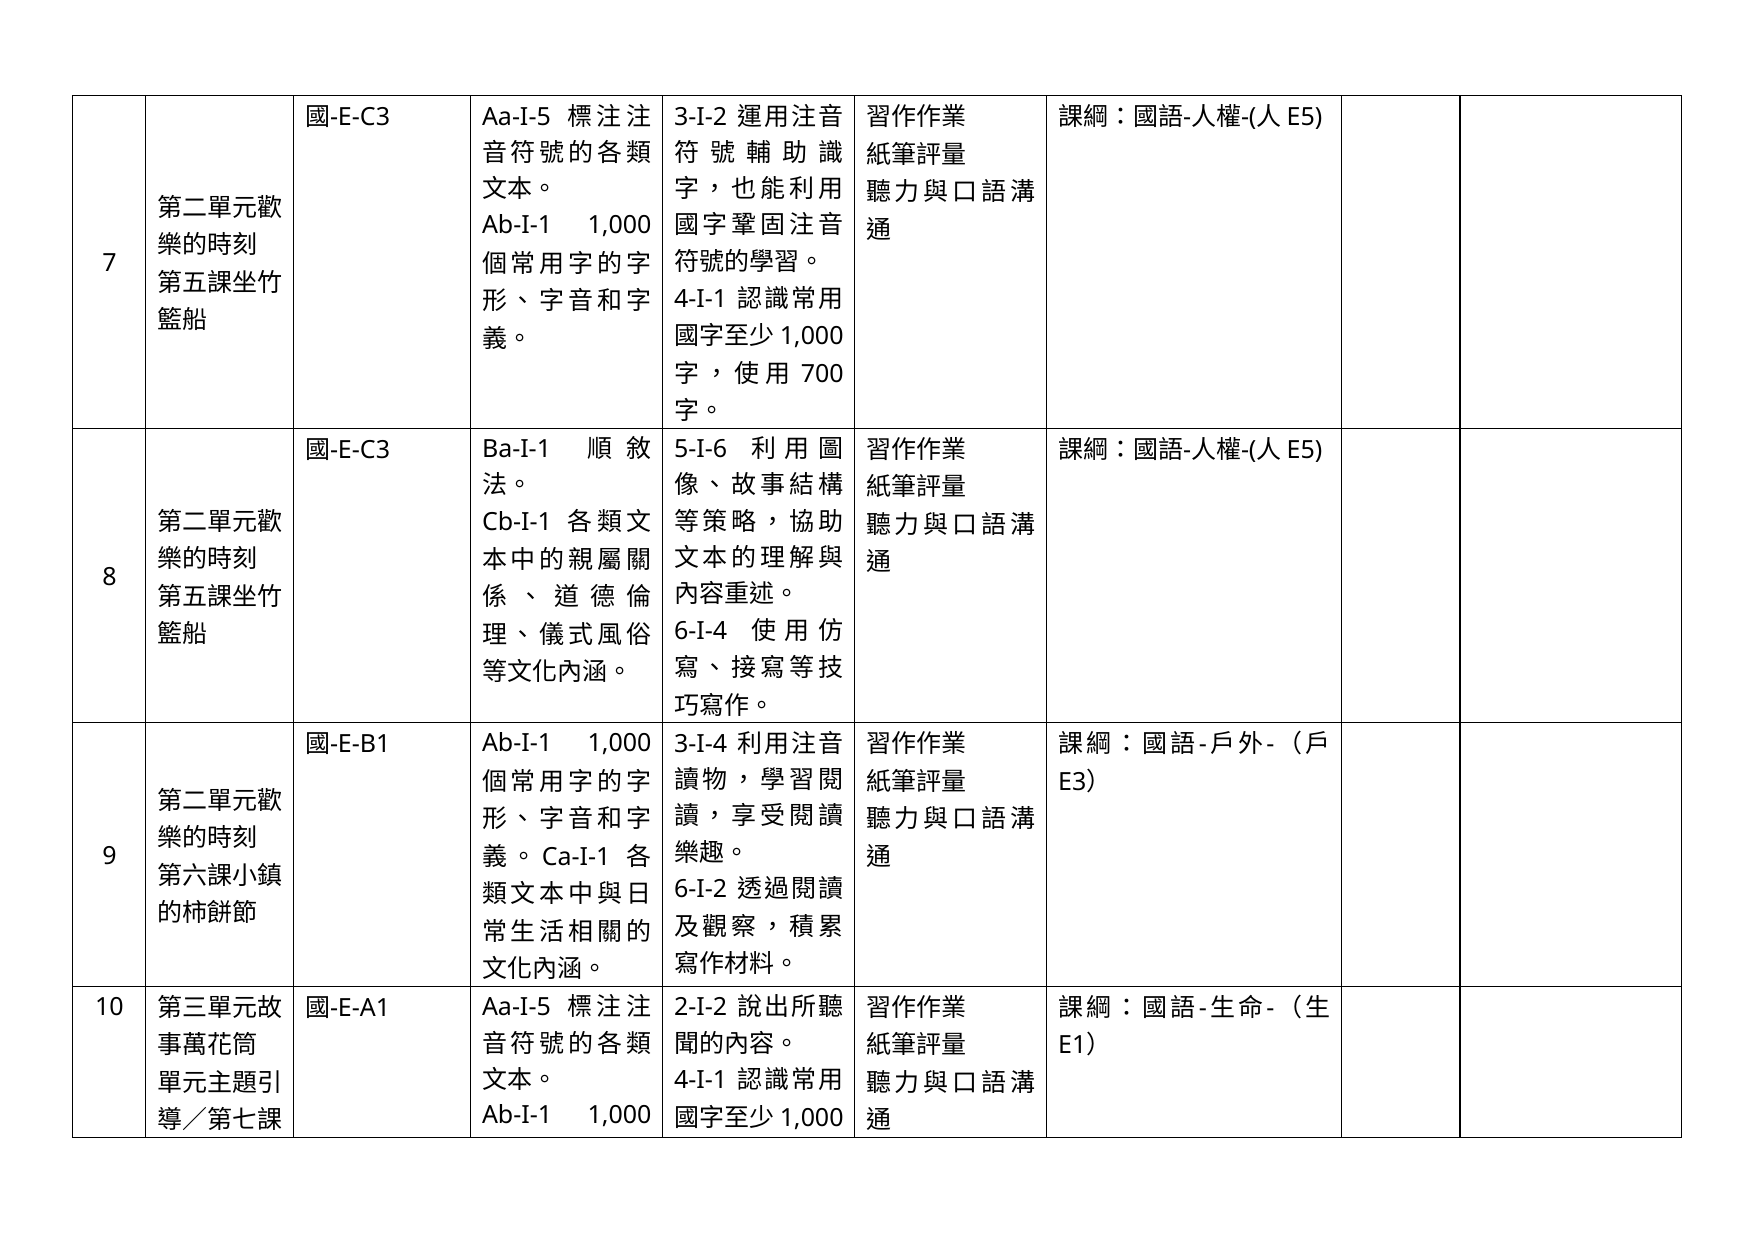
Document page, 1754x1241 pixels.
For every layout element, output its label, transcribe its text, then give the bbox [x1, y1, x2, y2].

table_cell 習作作業 紙筆評量 聽力與口語溝通 [855, 987, 1046, 1137]
table_cell 第二單元歡樂的時刻 第五課坐竹籃船 [146, 96, 293, 427]
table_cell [663, 987, 854, 1137]
table_cell 課綱：國語-戶外-（戶E3） [1047, 723, 1341, 986]
table_cell 9 [73, 723, 145, 986]
table_cell 習作作業 紙筆評量 聽力與口語溝通 [855, 723, 1046, 986]
table_cell 習作作業 紙筆評量 聽力與口語溝通 [855, 96, 1046, 427]
table_cell [1342, 987, 1459, 1137]
table_cell Aa-I-5 標注注音符號的各類文本。 Ab-I-1 1,000個常用字的字形、字音和字義。 [471, 96, 662, 427]
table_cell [146, 987, 293, 1137]
table_cell 3-I-2 運用注音符號輔助識字，也能利用國字鞏固注音符號的學習。 4-I-1 認識常用國字至少1,000字，使用700字。 [663, 96, 854, 427]
table_cell 第二單元歡樂的時刻 第五課坐竹籃船 [146, 429, 293, 722]
table_cell [1342, 429, 1459, 722]
table_cell 第二單元歡樂的時刻 第六課小鎮的柿餅節 [146, 723, 293, 986]
table_cell 課綱：國語-人權-(人E5) [1047, 96, 1341, 427]
table_cell 7 [73, 96, 145, 427]
table_cell 5-I-6 利用圖像、故事結構等策略，協助文本的理解與內容重述。 6-I-4 使用仿寫、接寫等技巧寫作。 [663, 429, 854, 722]
table_cell 課綱：國語-人權-(人E5) [1047, 429, 1341, 722]
table_cell [1342, 723, 1459, 986]
table_cell [1461, 723, 1681, 986]
table_cell 國-E-C3 [294, 429, 470, 722]
table_cell Ab-I-1 1,000個常用字的字形、字音和字義。Ca-I-1 各類文本中與日常生活相關的文化內涵。 [471, 723, 662, 986]
table_cell [1461, 429, 1681, 722]
table_cell [1461, 987, 1681, 1137]
table_cell 8 [73, 429, 145, 722]
table_cell 3-I-4 利用注音讀物，學習閱讀，享受閱讀樂趣。 6-I-2 透過閱讀及觀察，積累寫作材料。 [663, 723, 854, 986]
table_cell 國-E-B1 [294, 723, 470, 986]
table_cell Ba-I-1 順敘法。 Cb-I-1 各類文本中的親屬關係、道德倫理、儀式風俗等文化內涵。 [471, 429, 662, 722]
table_cell 習作作業 紙筆評量 聽力與口語溝通 [855, 429, 1046, 722]
table_cell 國-E-C3 [294, 96, 470, 427]
table_cell [1342, 96, 1459, 427]
table_cell 10 [73, 987, 145, 1137]
table_cell 課綱：國語-生命-（生E1） [1047, 987, 1341, 1137]
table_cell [471, 987, 662, 1137]
table_cell 國-E-A1 [294, 987, 470, 1137]
table_cell [1461, 96, 1681, 427]
